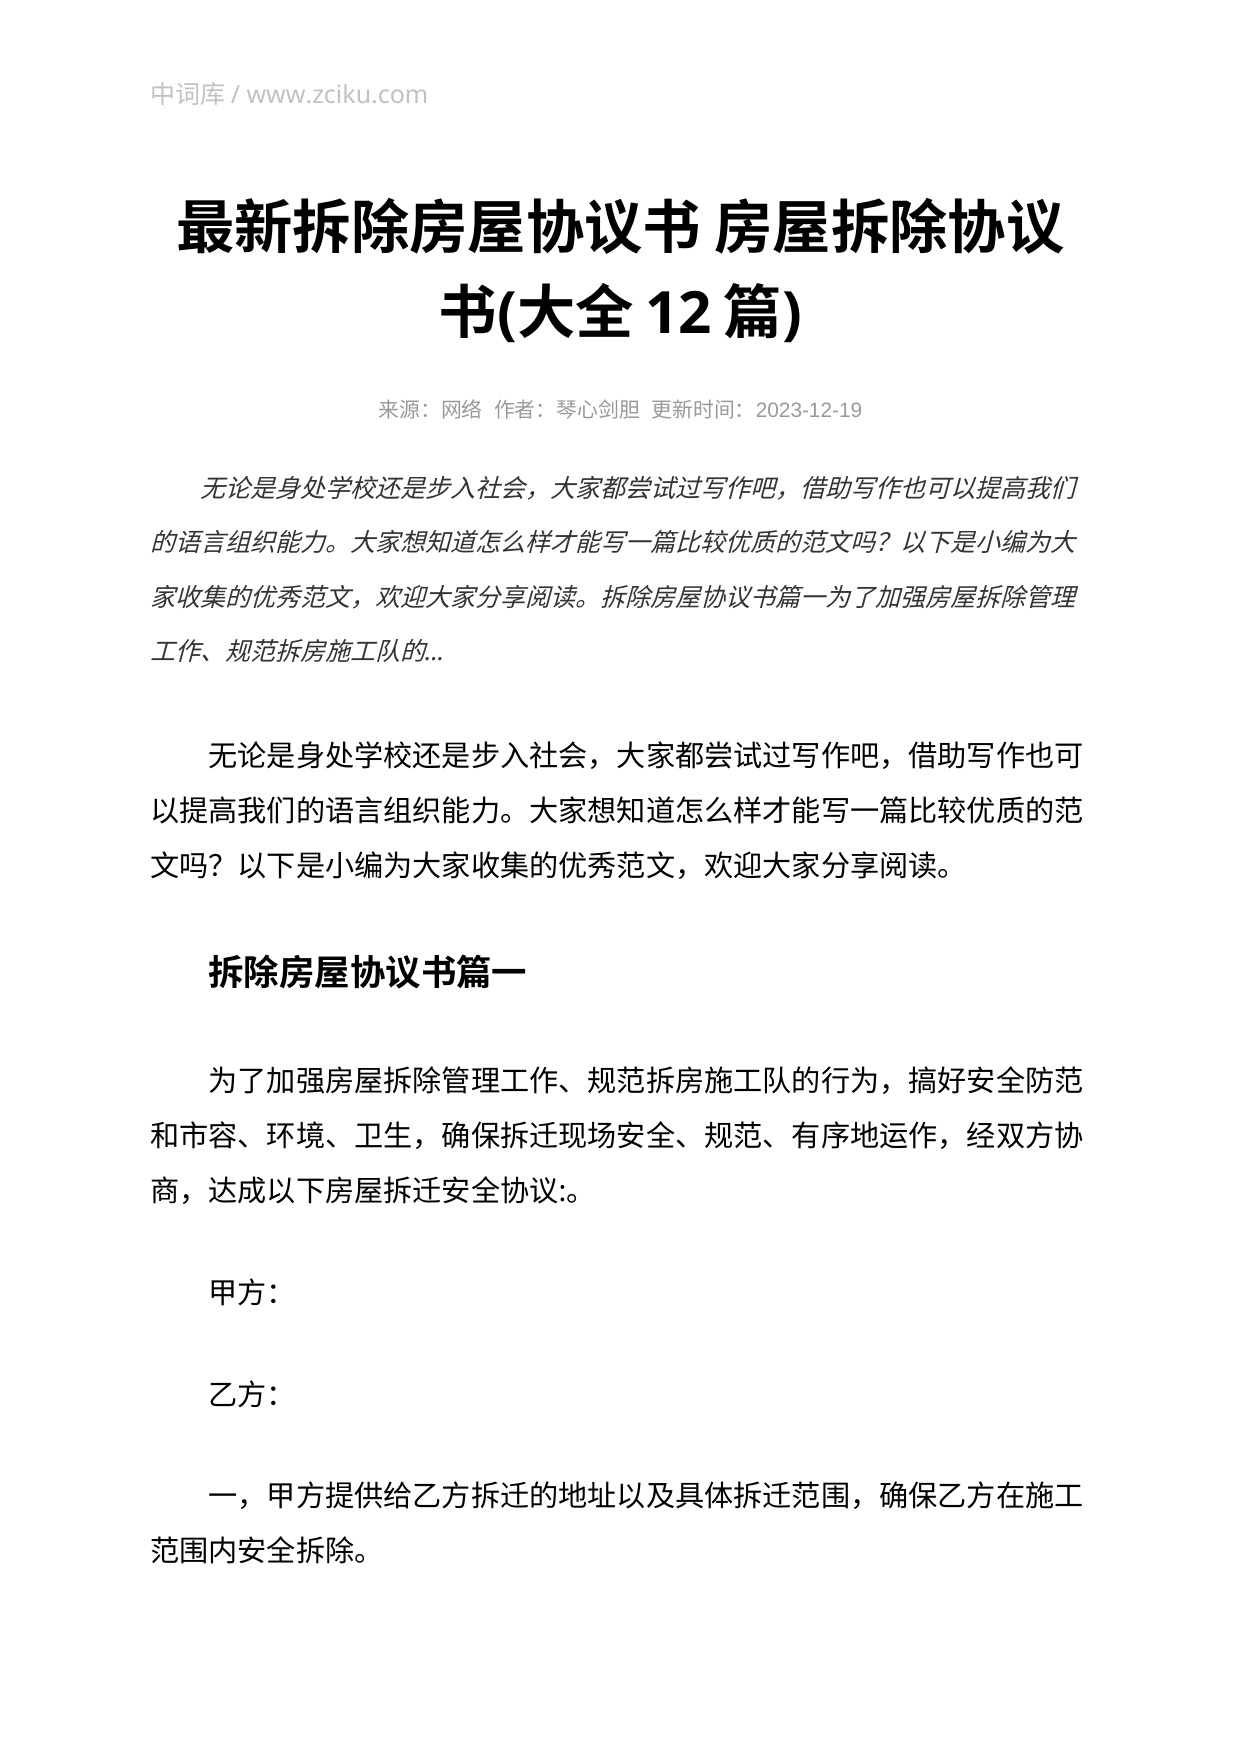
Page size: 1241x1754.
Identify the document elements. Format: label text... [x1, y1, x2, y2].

text 为了加强房屋拆除管理工作、规范拆房施工队的行为，搞好安全防范和市容、环境、卫生，确保拆迁现场安全、规范、有序地运作，经双方协商，达成以下房屋拆迁安全协议:。 [150, 1058, 1090, 1210]
text 来源：网络 作者：琴心剑胆 更新时间：2023-12-19 [150, 397, 1090, 421]
text 拆除房屋协议书篇一 [150, 944, 1090, 995]
text 甲方： [150, 1269, 1090, 1312]
text 无论是身处学校还是步入社会，大家都尝试过写作吧，借助写作也可以提高我们的语言组织能力。大家想知道怎么样才能写一篇比较优质的范文吗？以下是小编为大家收集的优秀范文，欢迎大家分享阅读。 [150, 733, 1090, 885]
text 乙方： [150, 1371, 1090, 1413]
subtitle 最新拆除房屋协议书 房屋拆除协议书(大全12篇) [150, 181, 1090, 351]
text 一，甲方提供给乙方拆迁的地址以及具体拆迁范围，确保乙方在施工范围内安全拆除。 [150, 1473, 1090, 1570]
text 无论是身处学校还是步入社会，大家都尝试过写作吧，借助写作也可以提高我们的语言组织能力。大家想知道怎么样才能写一篇比较优质的范文吗？以下是小编为大家收集的优秀范文，欢迎大家分享阅读。拆除房屋协议书篇一为了加强房屋拆除管理工作、规范拆房施工队的... [150, 468, 1090, 668]
